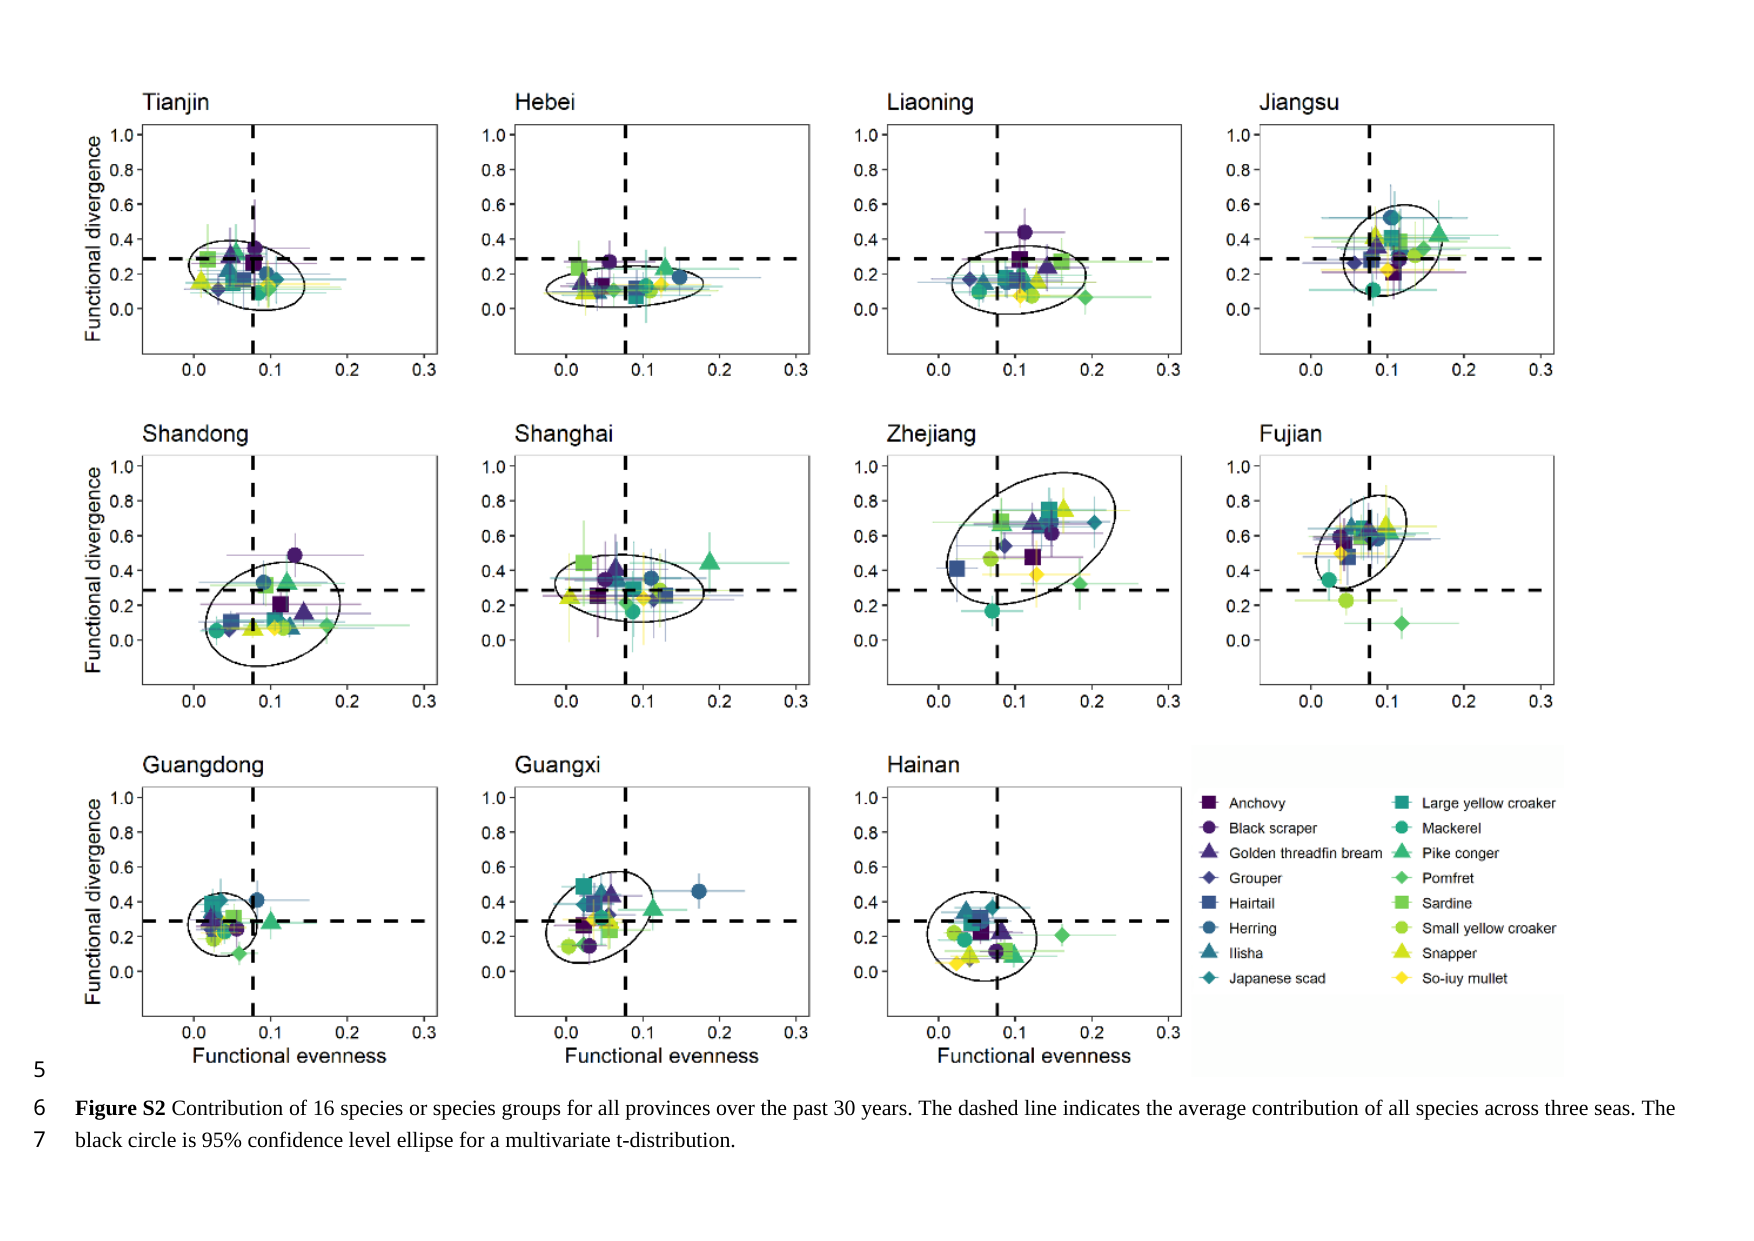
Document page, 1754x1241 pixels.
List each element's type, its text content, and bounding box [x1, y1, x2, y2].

picture [75, 83, 1564, 1077]
text Figure S2 Contribution of 16 species or species groups for all provinces over the past 30 years. The dashed line indicates the average contribution of all species across three seas. The black circle is 95% confidence level ellipse for a multivariate t-distribution. [75, 1091, 1679, 1156]
